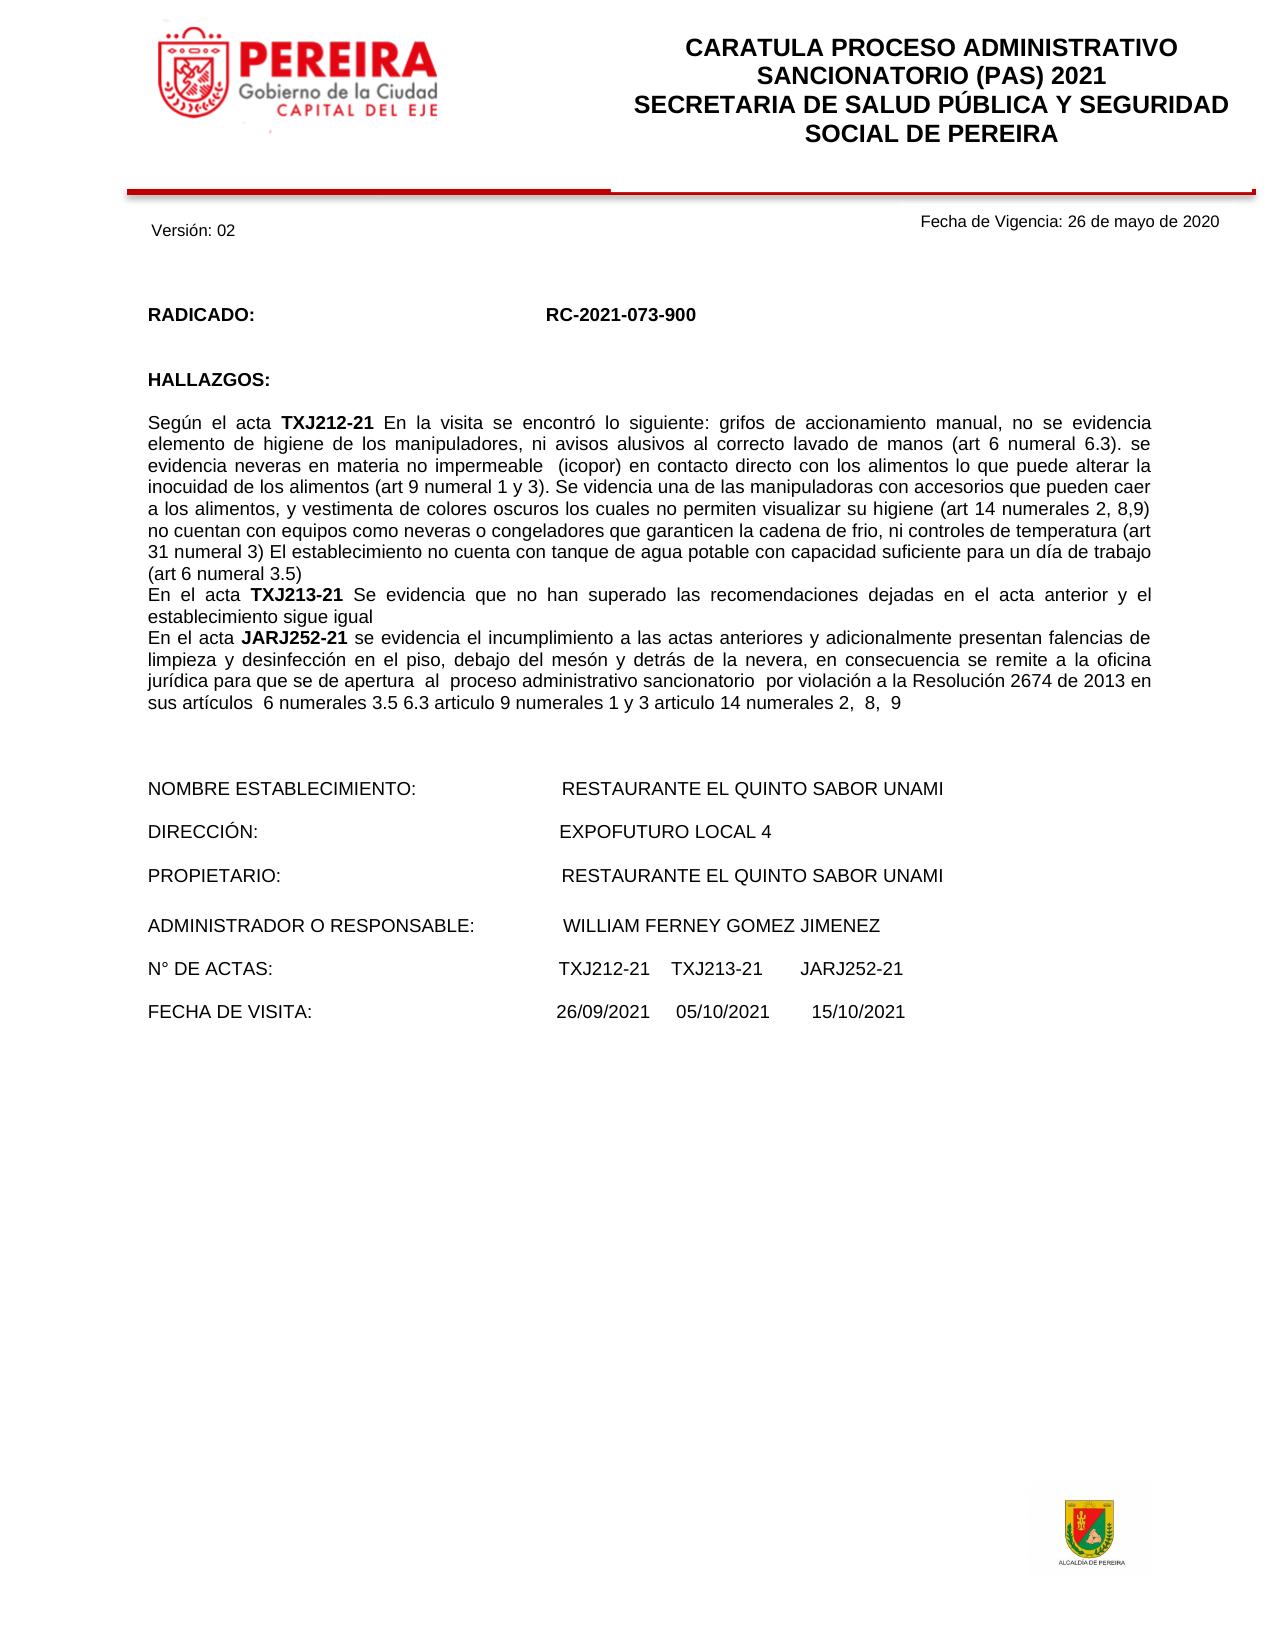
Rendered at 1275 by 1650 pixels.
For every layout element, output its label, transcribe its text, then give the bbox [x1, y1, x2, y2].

text DIRECCIÓN: EXPOFUTURO LOCAL 4 [148, 821, 1152, 843]
text PROPIETARIO: RESTAURANTE EL QUINTO SABOR UNAMI [148, 864, 1152, 886]
picture [150, 17, 444, 133]
picture [1026, 1482, 1152, 1577]
text N° DE ACTAS: TXJ212-21 TXJ213-21 JARJ252-21 [148, 958, 1152, 979]
text En el acta TXJ213-21 Se evidencia que no han superado las recomendaciones dejadas en el acta anterior y el establecimiento sigue igual [148, 584, 1152, 627]
text NOMBRE ESTABLECIMIENTO: RESTAURANTE EL QUINTO SABOR UNAMI [148, 778, 1152, 800]
text FECHA DE VISITA: 26/09/2021 05/10/2021 15/10/2021 [148, 1001, 1152, 1022]
text En el acta JARJ252-21 se evidencia el incumplimiento a las actas anteriores y adicionalmente presentan falencias de limpieza y desinfección en el piso, debajo del mesón y detrás de la nevera, en consecuencia se remite a la oficina jurídica para que se de apertura al proceso administrativo sancionatorio por violación a la Resolución 2674 de 2013 en sus artículos 6 numerales 3.5 6.3 articulo 9 numerales 1 y 3 articulo 14 numerales 2, 8, 9 [148, 627, 1152, 713]
text ADMINISTRADOR O RESPONSABLE: WILLIAM FERNEY GOMEZ JIMENEZ [148, 915, 1152, 936]
text Según el acta TXJ212-21 En la visita se encontró lo siguiente: grifos de accionamiento manual, no se evidencia elemento de higiene de los manipuladores, ni avisos alusivos al correcto lavado de manos (art 6 numeral 6.3). se evidencia neveras en materia no impermeable (icopor) en contacto directo con los alimentos lo que puede alterar la inocuidad de los alimentos (art 9 numeral 1 y 3). Se videncia una de las manipuladoras con accesorios que pueden caer a los alimentos, y vestimenta de colores oscuros los cuales no permiten visualizar su higiene (art 14 numerales 2, 8,9) no cuentan con equipos como neveras o congeladores que garanticen la cadena de frio, ni controles de temperatura (art 31 numeral 3) El establecimiento no cuenta con tanque de agua potable con capacidad suficiente para un día de trabajo (art 6 numeral 3.5) [148, 412, 1152, 584]
text HALLAZGOS: [148, 368, 1152, 390]
text RADICADO: RC-2021-073-900 [148, 304, 1152, 325]
